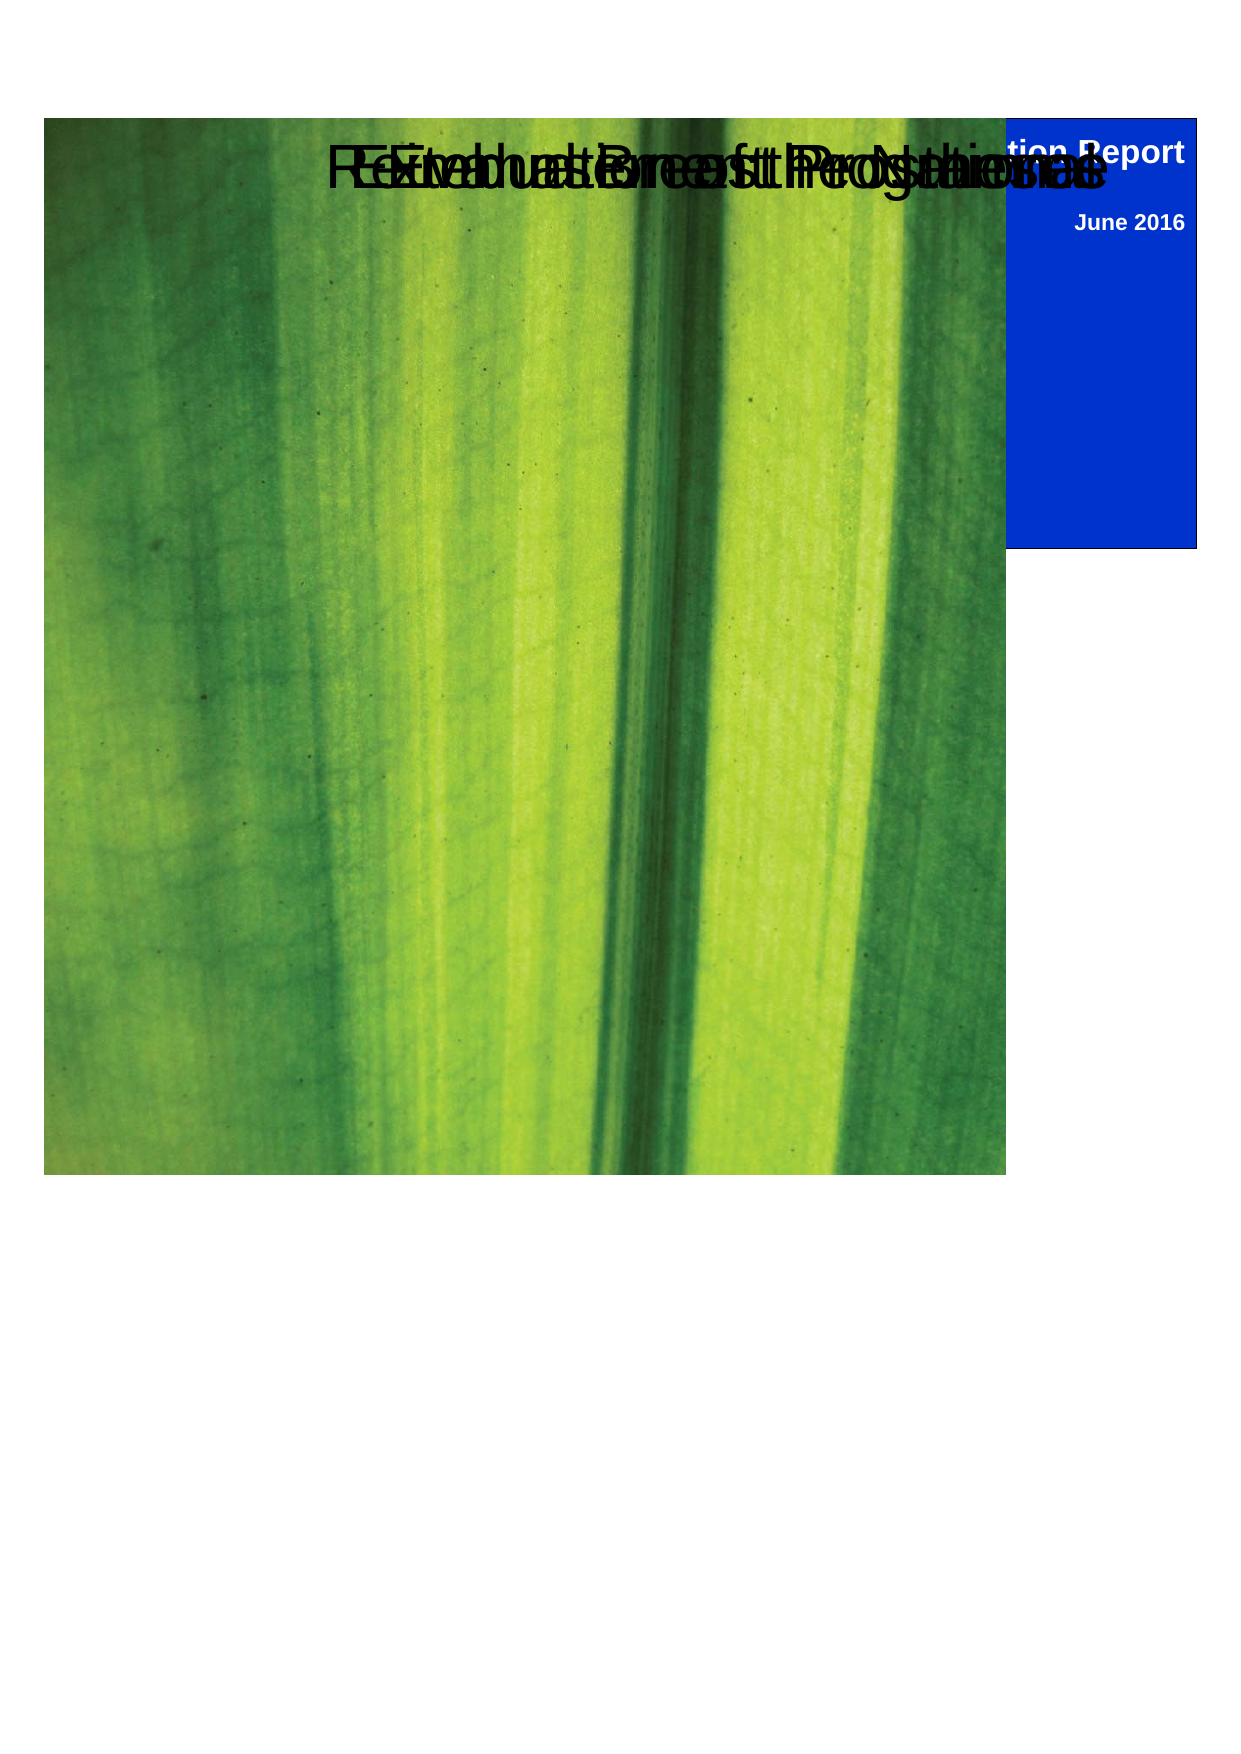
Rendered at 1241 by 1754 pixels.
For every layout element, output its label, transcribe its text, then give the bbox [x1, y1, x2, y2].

picture [898, 171, 904, 179]
picture [854, 159, 861, 184]
table_header Impact Evaluation Report June 2016 [1006, 119, 1196, 548]
picture [931, 172, 938, 184]
picture [819, 150, 825, 162]
picture [988, 173, 994, 184]
picture [863, 160, 872, 183]
picture [44, 118, 1006, 1175]
picture [989, 160, 994, 168]
picture [1000, 161, 1006, 181]
picture [804, 150, 816, 164]
picture [911, 160, 919, 174]
picture [888, 168, 896, 183]
picture [949, 172, 953, 184]
picture [898, 160, 904, 168]
picture [931, 159, 938, 168]
